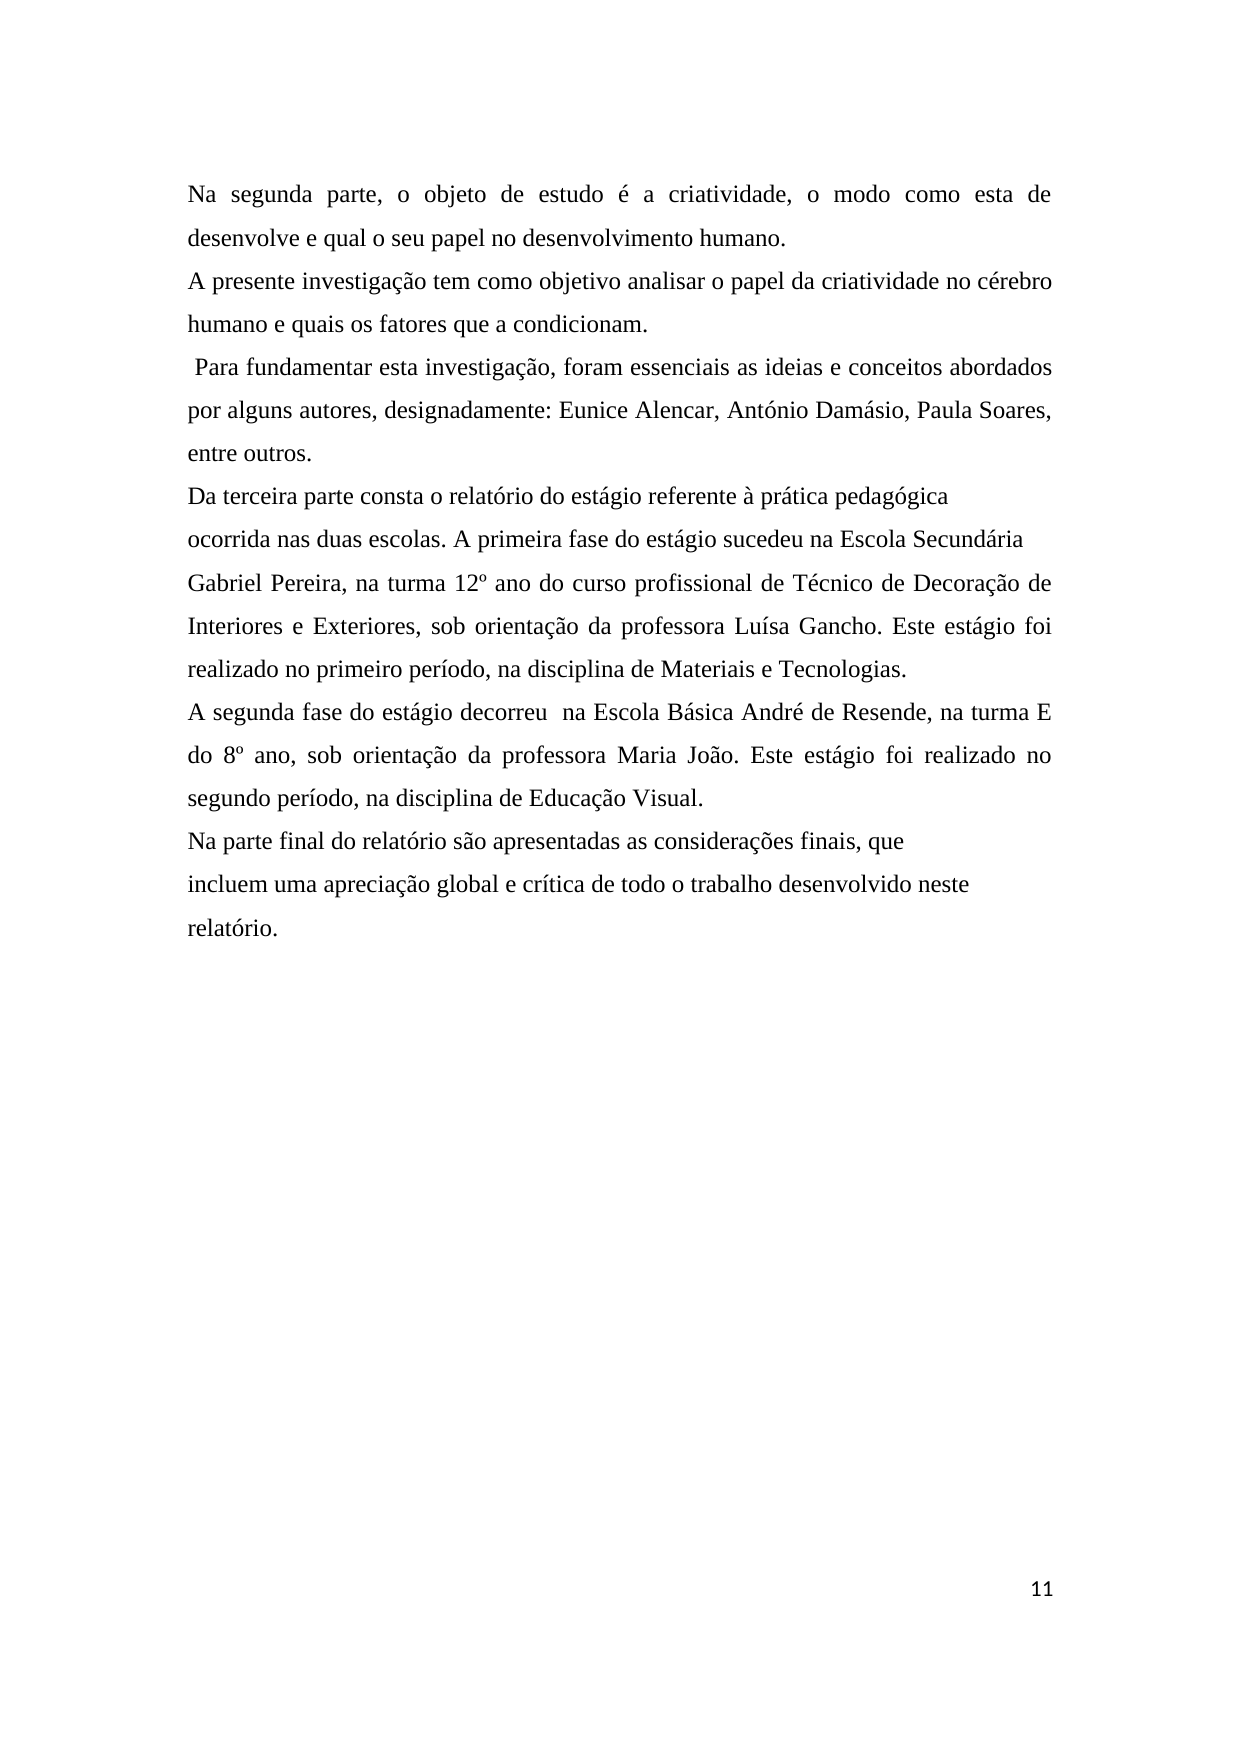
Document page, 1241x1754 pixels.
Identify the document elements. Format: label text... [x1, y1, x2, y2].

text A segunda fase do estágio decorreu na Escola Básica André de Resende, na turma E do 8º ano, sob orientação da professora Maria João. Este estágio foi realizado no segundo período, na disciplina de Educação Visual. [187, 697, 1053, 812]
text Na parte final do relatório são apresentadas as considerações finais, que [187, 826, 1053, 855]
text Gabriel Pereira, na turma 12º ano do curso profissional de Técnico de Decoração de Interiores e Exteriores, sob orientação da professora Luísa Gancho. Este estágio foi realizado no primeiro período, na disciplina de Materiais e Tecnologias. [187, 568, 1053, 683]
text Na segunda parte, o objeto de estudo é a criatividade, o modo como esta de desenvolve e qual o seu papel no desenvolvimento humano. [187, 179, 1053, 251]
text relatório. [187, 913, 1053, 941]
text incluem uma apreciação global e crítica de todo o trabalho desenvolvido neste [187, 869, 1053, 898]
text Para fundamentar esta investigação, foram essenciais as ideias e conceitos abordados por alguns autores, designadamente: Eunice Alencar, António Damásio, Paula Soares, entre outros. [187, 352, 1053, 467]
text ocorrida nas duas escolas. A primeira fase do estágio sucedeu na Escola Secundária [187, 524, 1053, 553]
text Da terceira parte consta o relatório do estágio referente à prática pedagógica [187, 481, 1053, 510]
text A presente investigação tem como objetivo analisar o papel da criatividade no cérebro humano e quais os fatores que a condicionam. [187, 266, 1053, 338]
